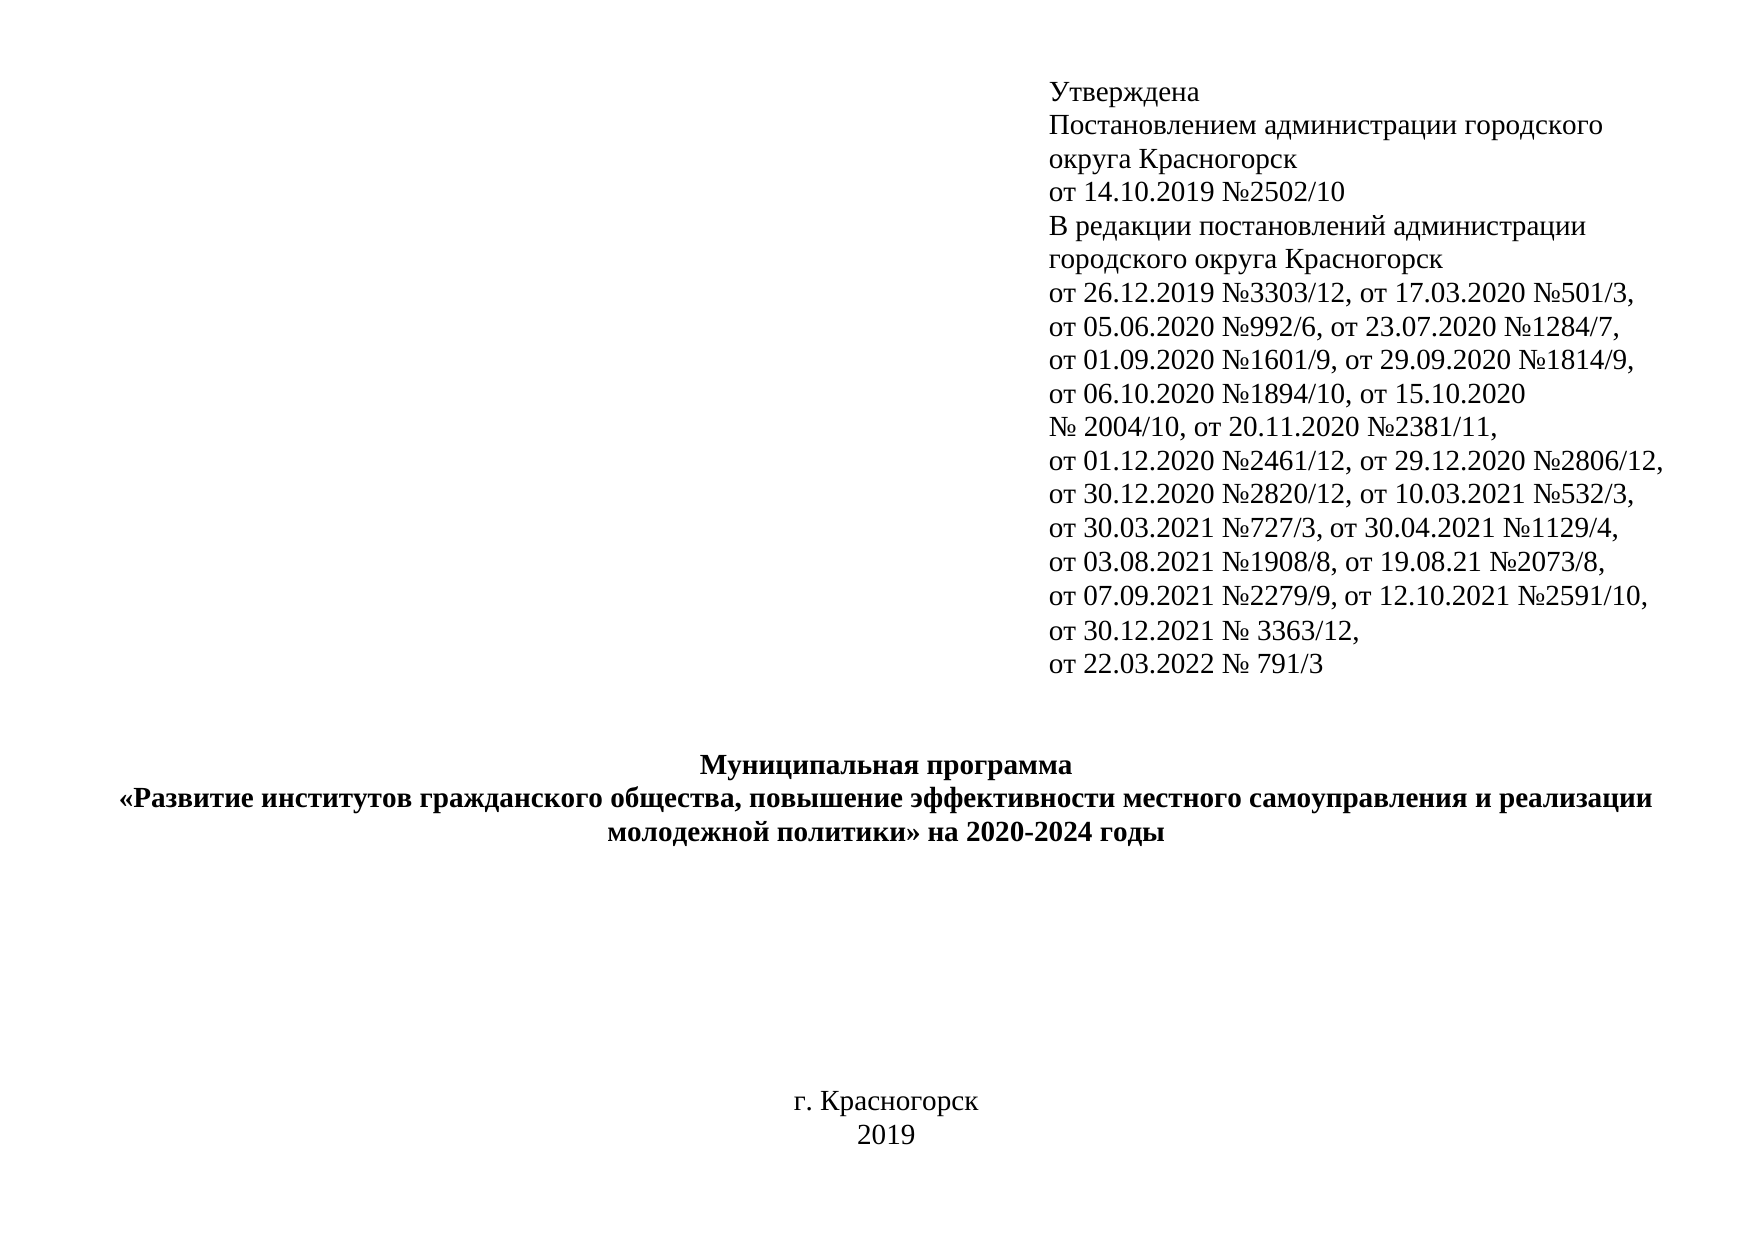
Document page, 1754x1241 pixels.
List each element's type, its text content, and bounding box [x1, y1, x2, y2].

text г. Красногорск [103, 1083, 1668, 1117]
text от 14.10.2019 №2502/10 [1048, 174, 1668, 208]
text от 01.09.2020 №1601/9, от 29.09.2020 №1814/9, [1048, 342, 1668, 376]
text от 22.03.2022 № 791/3 [1048, 646, 1668, 680]
text от 05.06.2020 №992/6, от 23.07.2020 №1284/7, [1048, 309, 1668, 342]
text от 06.10.2020 №1894/10, от 15.10.2020 № 2004/10, от 20.11.2020 №2381/11, от 01.12.2020 №2461/12, от 29.12.2020 №2806/12, от 30.12.2020 №2820/12, от 10.03.2021 №532/3, от 30.03.2021 №727/3, от 30.04.2021 №1129/4, от 03.08.2021 №1908/8, от 19.08.21 №2073/8, от 07.09.2021 №2279/9, от 12.10.2021 №2591/10, от 30.12.2021 № 3363/12, [1048, 376, 1668, 646]
text Утверждена [1048, 74, 1668, 107]
text В редакции постановлений администрации городского округа Красногорск [1048, 208, 1668, 275]
text от 26.12.2019 №3303/12, от 17.03.2020 №501/3, [1048, 275, 1668, 309]
text «Развитие институтов гражданского общества, повышение эффективности местного самоуправления и реализации молодежной политики» на 2020-2024 годы [103, 780, 1668, 848]
text 2019 [103, 1117, 1668, 1150]
text Муниципальная программа [103, 747, 1668, 780]
text Постановлением администрации городского округа Красногорск [1048, 107, 1668, 174]
